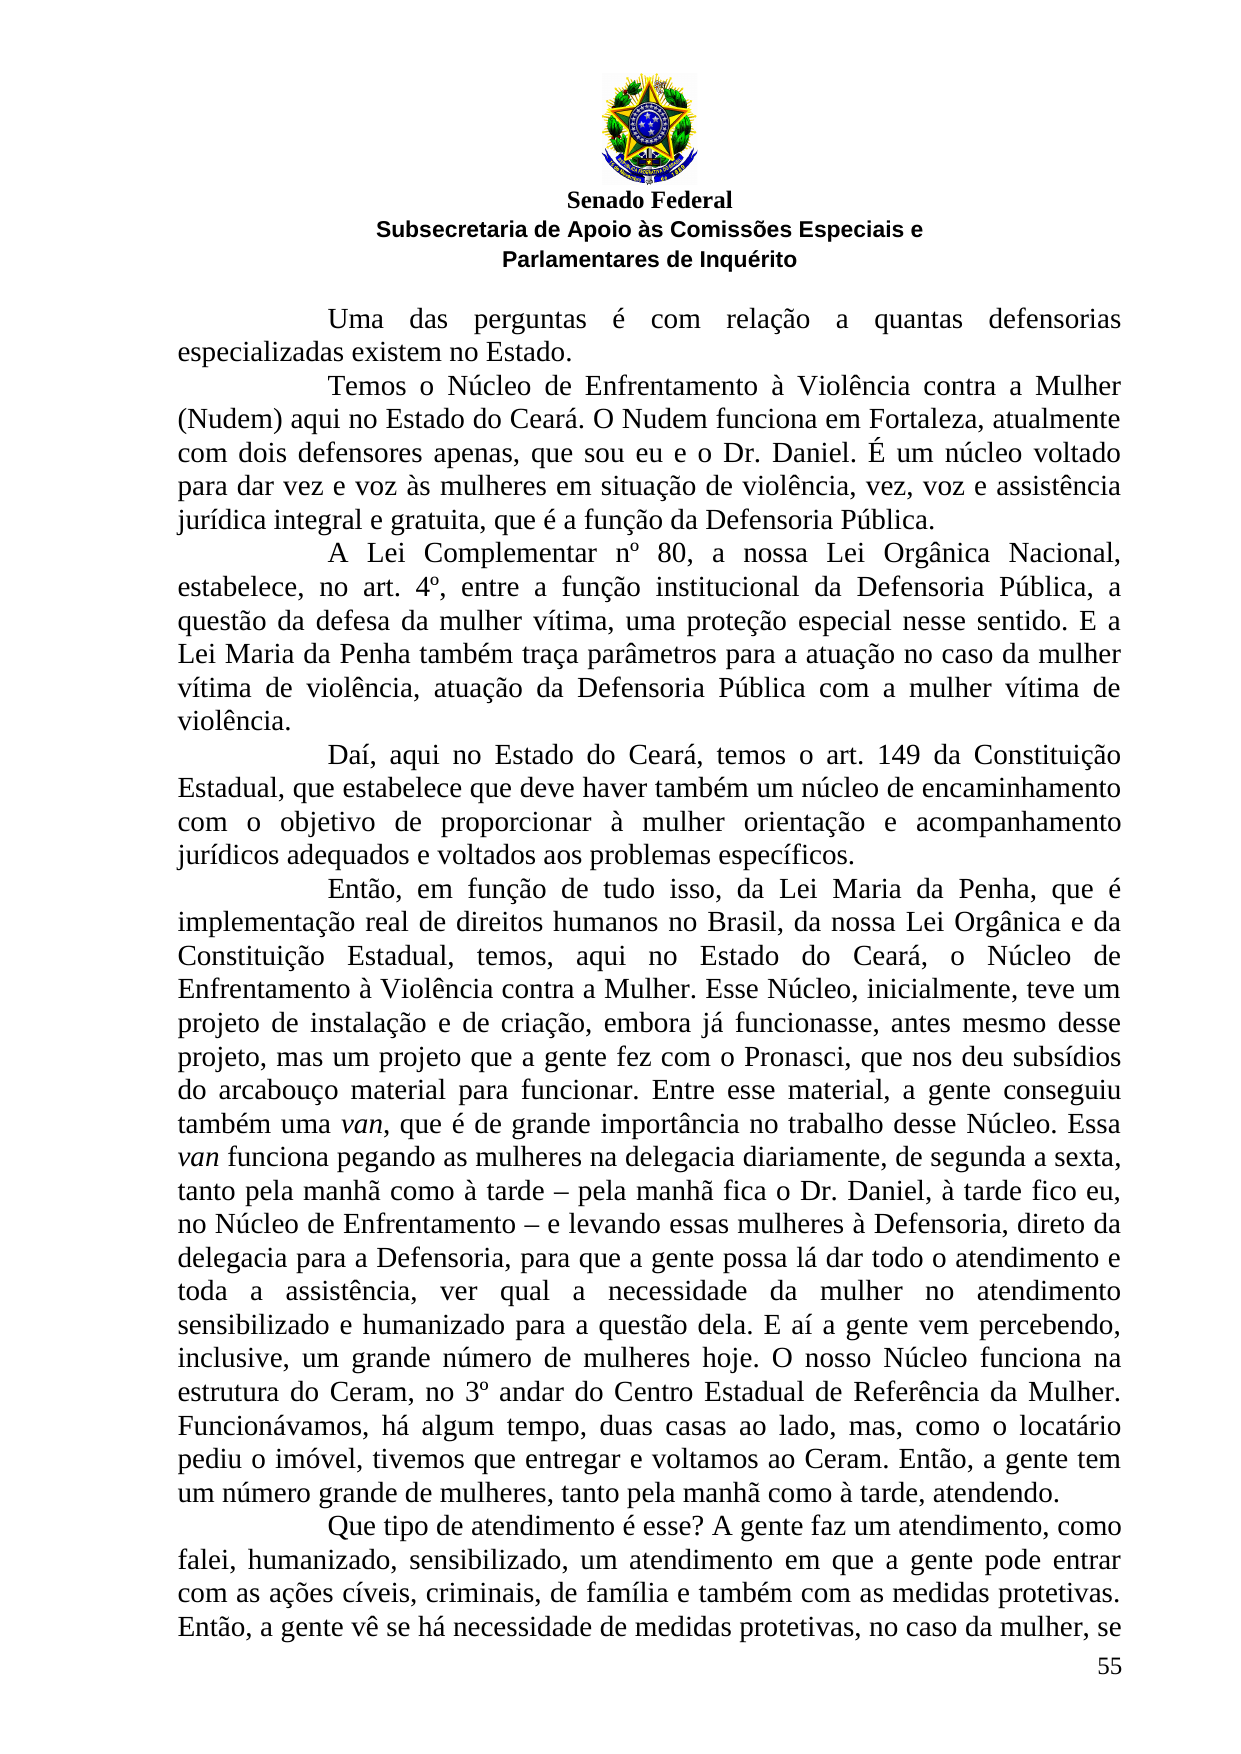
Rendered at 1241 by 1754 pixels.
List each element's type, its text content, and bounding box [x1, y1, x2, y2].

text Uma das perguntas é com relação a quantas defensorias especializadas existem no Estado. [177, 301, 1122, 368]
text A Lei Complementar nº 80, a nossa Lei Orgânica Nacional, estabelece, no art. 4º, entre a função institucional da Defensoria Pública, a questão da defesa da mulher vítima, uma proteção especial nesse sentido. E a Lei Maria da Penha também traça parâmetros para a atuação no caso da mulher vítima de violência, atuação da Defensoria Pública com a mulher vítima de violência. [177, 536, 1122, 737]
text Então, em função de tudo isso, da Lei Maria da Penha, que é implementação real de direitos humanos no Brasil, da nossa Lei Orgânica e da Constituição Estadual, temos, aqui no Estado do Ceará, o Núcleo de Enfrentamento à Violência contra a Mulher. Esse Núcleo, inicialmente, teve um projeto de instalação e de criação, embora já funcionasse, antes mesmo desse projeto, mas um projeto que a gente fez com o Pronasci, que nos deu subsídios do arcabouço material para funcionar. Entre esse material, a gente conseguiu também uma van, que é de grande importância no trabalho desse Núcleo. Essa van funciona pegando as mulheres na delegacia diariamente, de segunda a sexta, tanto pela manhã como à tarde – pela manhã fica o Dr. Daniel, à tarde fico eu, no Núcleo de Enfrentamento – e levando essas mulheres à Defensoria, direto da delegacia para a Defensoria, para que a gente possa lá dar todo o atendimento e toda a assistência, ver qual a necessidade da mulher no atendimento sensibilizado e humanizado para a questão dela. E aí a gente vem percebendo, inclusive, um grande número de mulheres hoje. O nosso Núcleo funciona na estrutura do Ceram, no 3º andar do Centro Estadual de Referência da Mulher. Funcionávamos, há algum tempo, duas casas ao lado, mas, como o locatário pediu o imóvel, tivemos que entregar e voltamos ao Ceram. Então, a gente tem um número grande de mulheres, tanto pela manhã como à tarde, atendendo. [177, 871, 1122, 1508]
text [177, 1508, 1122, 1642]
text Temos o Núcleo de Enfrentamento à Violência contra a Mulher (Nudem) aqui no Estado do Ceará. O Nudem funciona em Fortaleza, atualmente com dois defensores apenas, que sou eu e o Dr. Daniel. É um núcleo voltado para dar vez e voz às mulheres em situação de violência, vez, voz e assistência jurídica integral e gratuita, que é a função da Defensoria Pública. [177, 368, 1122, 536]
text Daí, aqui no Estado do Ceará, temos o art. 149 da Constituição Estadual, que estabelece que deve haver também um núcleo de encaminhamento com o objetivo de proporcionar à mulher orientação e acompanhamento jurídicos adequados e voltados aos problemas específicos. [177, 737, 1122, 871]
